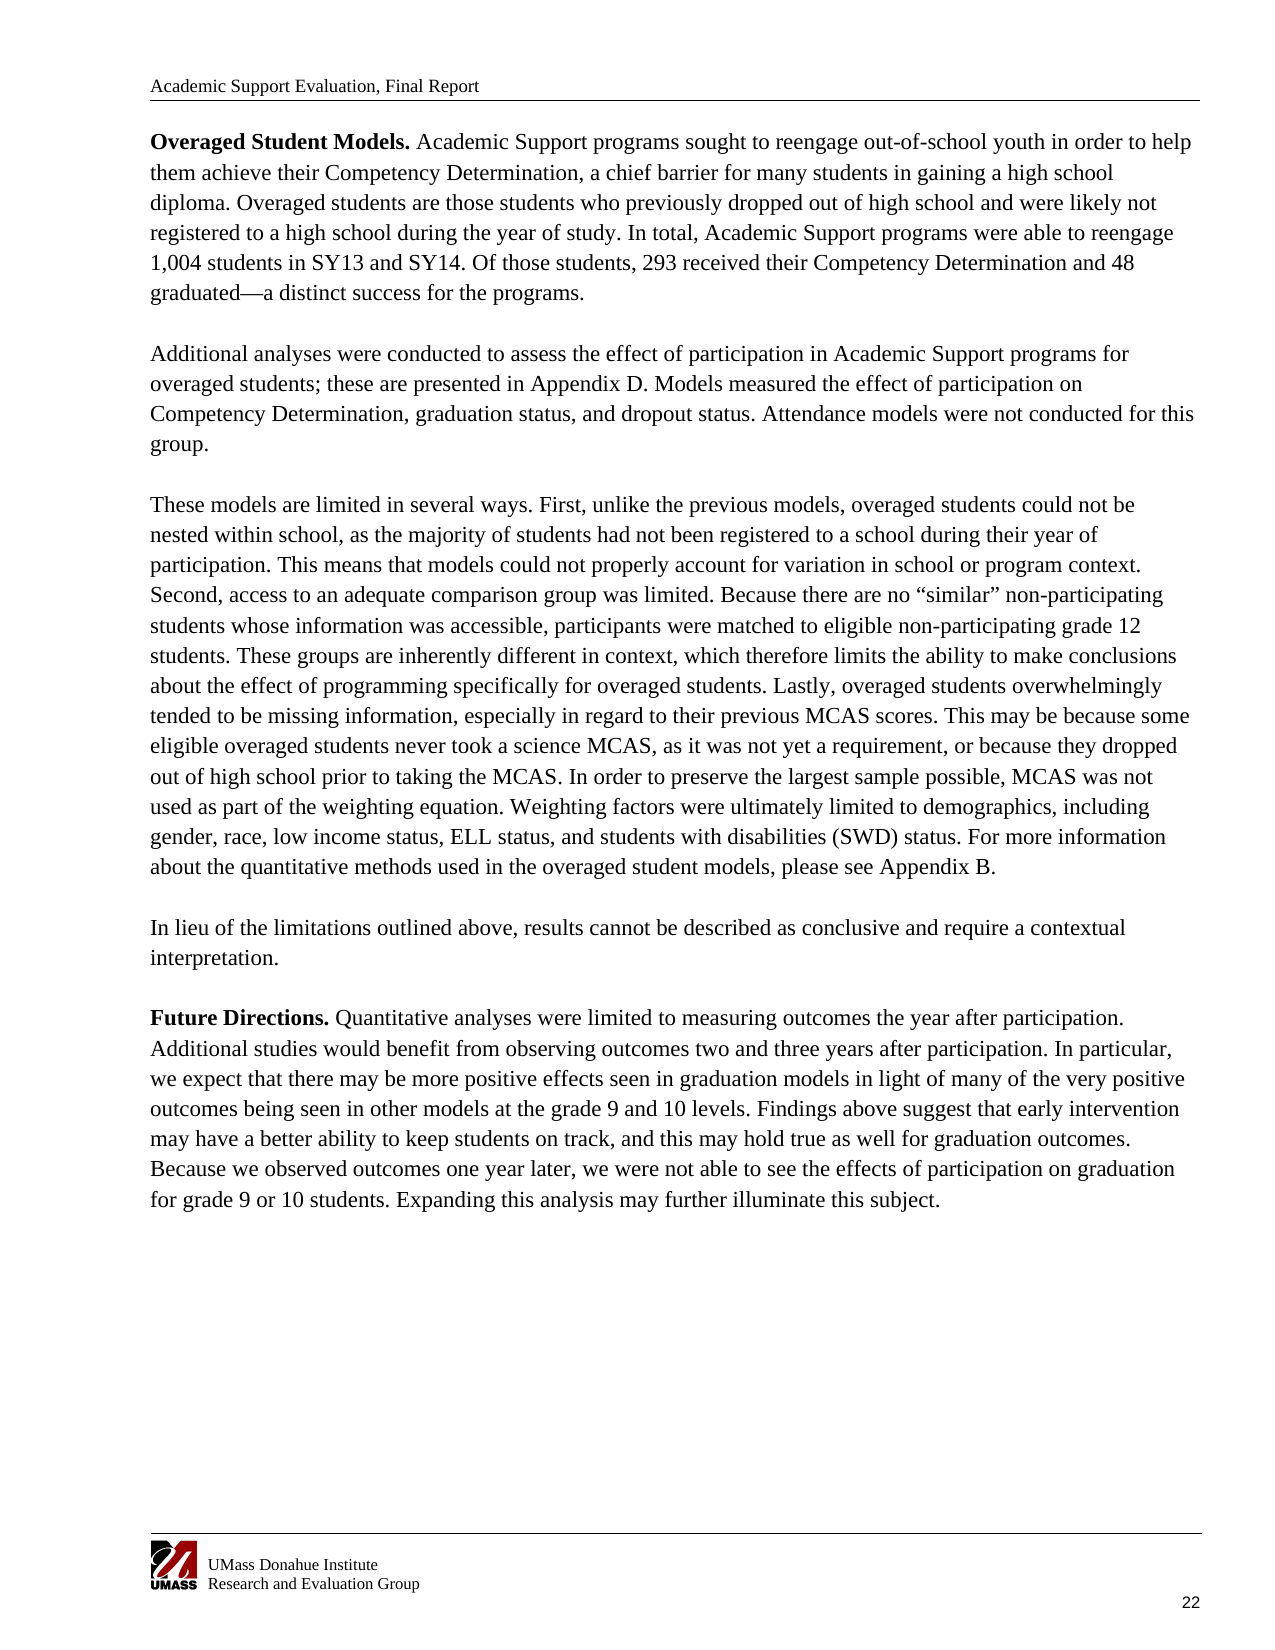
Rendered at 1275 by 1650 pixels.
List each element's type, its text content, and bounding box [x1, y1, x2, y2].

text These models are limited in several ways. First, unlike the previous models, overaged students could not be nested within school, as the majority of students had not been registered to a school during their year of participation. This means that models could not properly account for variation in school or program context. Second, access to an adequate comparison group was limited. Because there are no “similar” non-participating students whose information was accessible, participants were matched to eligible non-participating grade 12 students. These groups are inherently different in context, which therefore limits the ability to make conclusions about the effect of programming specifically for overaged students. Lastly, overaged students overwhelmingly tended to be missing information, especially in regard to their previous MCAS scores. This may be because some eligible overaged students never took a science MCAS, as it was not yet a requirement, or because they dropped out of high school prior to taking the MCAS. In order to preserve the largest sample possible, MCAS was not used as part of the weighting equation. Weighting factors were ultimately limited to demographics, including gender, race, low income status, ELL status, and students with disabilities (SWD) status. For more information about the quantitative methods used in the overaged student models, please see Appendix B. [150, 491, 1200, 880]
picture [151, 1540, 198, 1591]
text Future Directions. Quantitative analyses were limited to measuring outcomes the year after participation. Additional studies would benefit from observing outcomes two and three years after participation. In particular, we expect that there may be more positive effects seen in graduation models in light of many of the very positive outcomes being seen in other models at the grade 9 and 10 levels. Findings above suggest that early intervention may have a better ability to keep students on track, and this may hold true as well for graduation outcomes. Because we observed outcomes one year later, we were not able to see the effects of participation on graduation for grade 9 or 10 students. Expanding this analysis may further illuminate this subject. [150, 1004, 1200, 1212]
text Additional analyses were conducted to assess the effect of participation in Academic Support programs for overaged students; these are presented in Appendix D. Models measured the effect of participation on Competency Determination, graduation status, and dropout status. Attendance models were not conducted for this group. [150, 340, 1200, 457]
text Overaged Student Models. Academic Support programs sought to reengage out-of-school youth in order to help them achieve their Competency Determination, a chief barrier for many students in gaining a high school diploma. Overaged students are those students who previously dropped out of high school and were likely not registered to a high school during the year of study. In total, Academic Support programs were able to reengage 1,004 students in SY13 and SY14. Of those students, 293 received their Competency Determination and 48 graduated—a distinct success for the programs. [150, 128, 1200, 336]
text In lieu of the limitations outlined above, results cannot be described as conclusive and require a contextual interpretation. [150, 914, 1200, 970]
